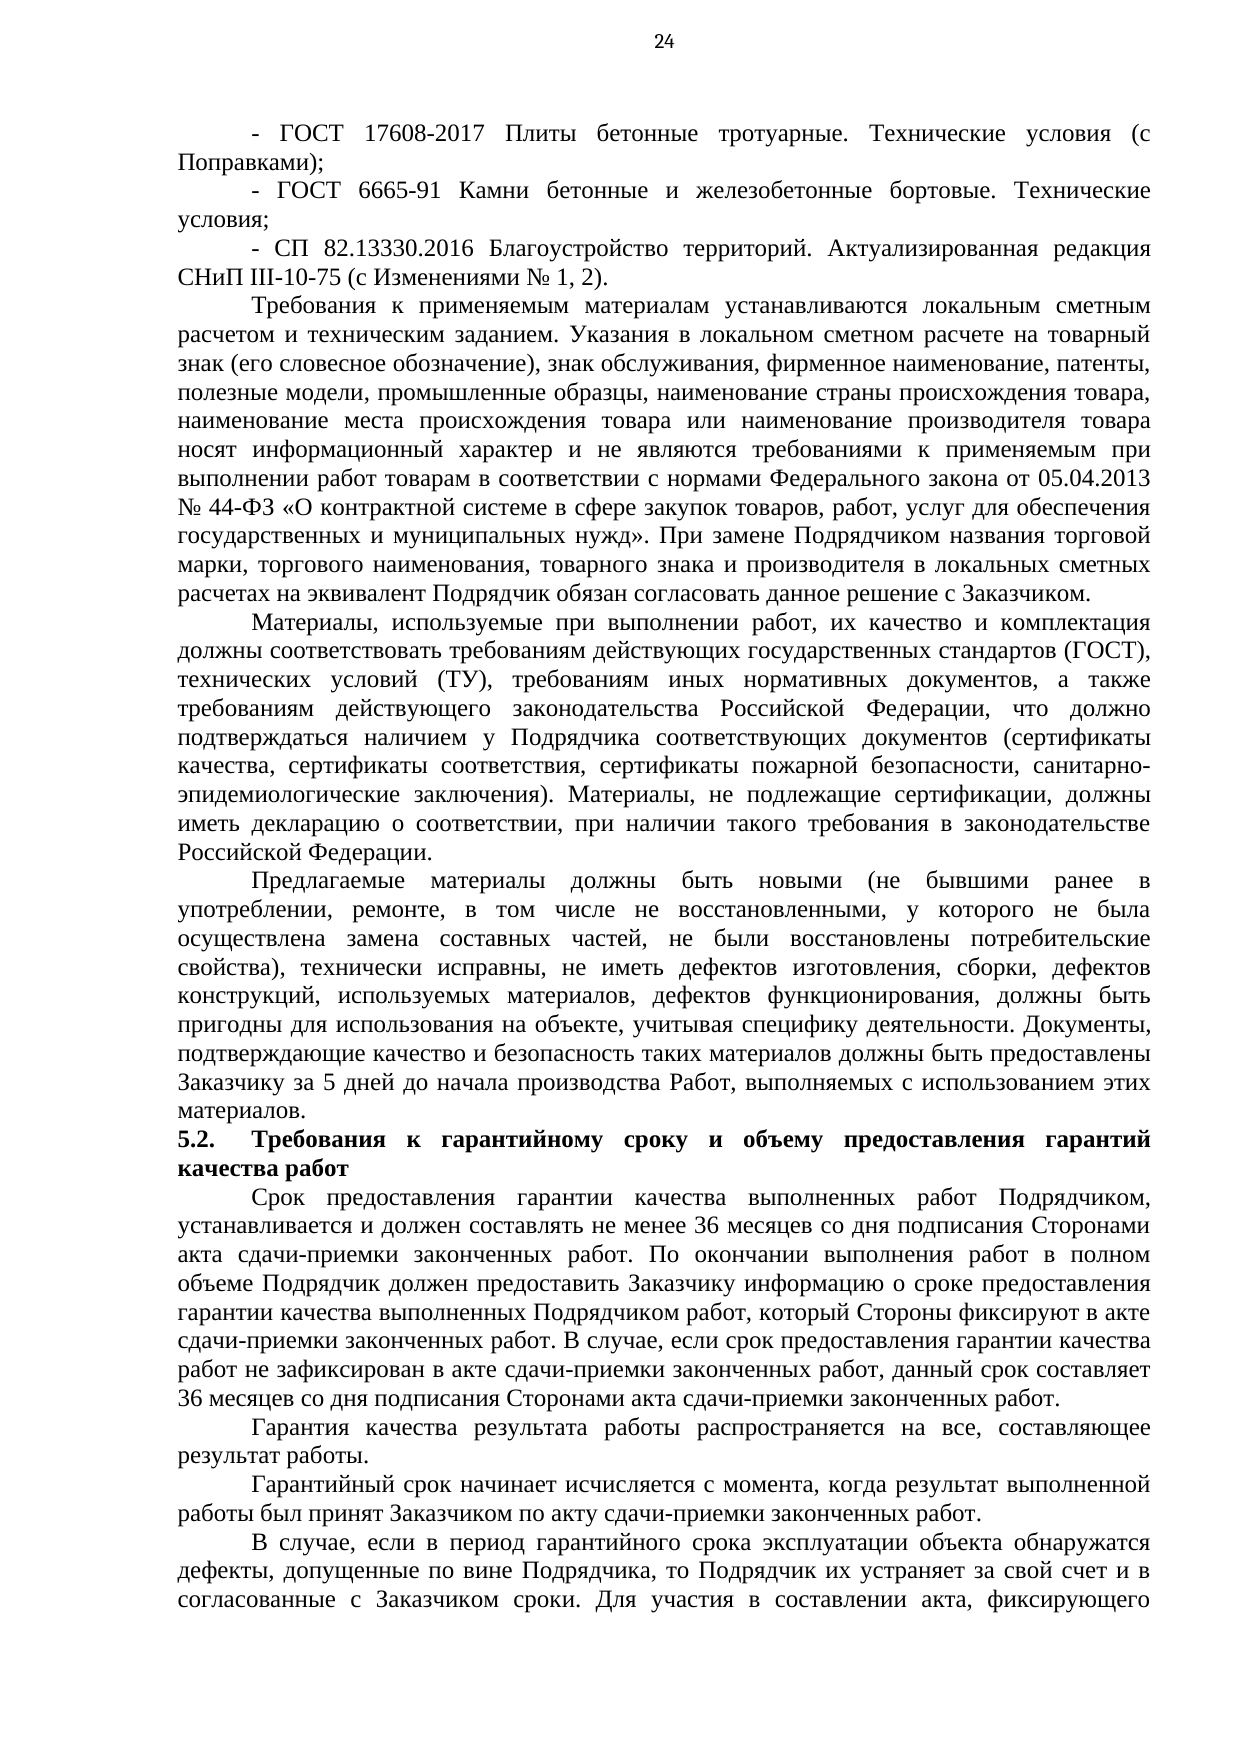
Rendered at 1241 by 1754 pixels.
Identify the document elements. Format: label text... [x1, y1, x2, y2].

text Материалы, используемые при выполнении работ, их качество и комплектация должны соответствовать требованиям действующих государственных стандартов (ГОСТ), технических условий (ТУ), требованиям иных нормативных документов, а также требованиям действующего законодательства Российской Федерации, что должно подтверждаться наличием у Подрядчика соответствующих документов (сертификаты качества, сертификаты соответствия, сертификаты пожарной безопасности, санитарно-эпидемиологические заключения). Материалы, не подлежащие сертификации, должны иметь декларацию о соответствии, при наличии такого требования в законодательстве Российской Федерации. [177, 607, 1152, 866]
list Требования к гарантийному сроку и объему предоставления гарантий качества работ [177, 1124, 1152, 1182]
text Гарантийный срок начинает исчисляется с момента, когда результат выполненной работы был принят Заказчиком по акту сдачи-приемки законченных работ. [177, 1469, 1152, 1527]
text - ГОСТ 6665-91 Камни бетонные и железобетонные бортовые. Технические условия; [177, 176, 1152, 233]
text Требования к применяемым материалам устанавливаются локальным сметным расчетом и техническим заданием. Указания в локальном сметном расчете на товарный знак (его словесное обозначение), знак обслуживания, фирменное наименование, патенты, полезные модели, промышленные образцы, наименование страны происхождения товара, наименование места происхождения товара или наименование производителя товара носят информационный характер и не являются требованиями к применяемым при выполнении работ товарам в соответствии с нормами Федерального закона от 05.04.2013 № 44-ФЗ «О контрактной системе в сфере закупок товаров, работ, услуг для обеспечения государственных и муниципальных нужд». При замене Подрядчиком названия торговой марки, торгового наименования, товарного знака и производителя в локальных сметных расчетах на эквивалент Подрядчик обязан согласовать данное решение с Заказчиком. [177, 291, 1152, 607]
text Гарантия качества результата работы распространяется на все, составляющее результат работы. [177, 1412, 1152, 1469]
text Срок предоставления гарантии качества выполненных работ Подрядчиком, устанавливается и должен составлять не менее 36 месяцев со дня подписания Сторонами акта сдачи-приемки законченных работ. По окончании выполнения работ в полном объеме Подрядчик должен предоставить Заказчику информацию о сроке предоставления гарантии качества выполненных Подрядчиком работ, который Стороны фиксируют в акте сдачи-приемки законченных работ. В случае, если срок предоставления гарантии качества работ не зафиксирован в акте сдачи-приемки законченных работ, данный срок составляет 36 месяцев со дня подписания Сторонами акта сдачи-приемки законченных работ. [177, 1182, 1152, 1412]
text - СП 82.13330.2016 Благоустройство территорий. Актуализированная редакция СНиП III-10-75 (с Изменениями № 1, 2). [177, 233, 1152, 291]
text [177, 1527, 1152, 1613]
text Предлагаемые материалы должны быть новыми (не бывшими ранее в употреблении, ремонте, в том числе не восстановленными, у которого не была осуществлена замена составных частей, не были восстановлены потребительские свойства), технически исправны, не иметь дефектов изготовления, сборки, дефектов конструкций, используемых материалов, дефектов функционирования, должны быть пригодны для использования на объекте, учитывая специфику деятельности. Документы, подтверждающие качество и безопасность таких материалов должны быть предоставлены Заказчику за 5 дней до начала производства Работ, выполняемых с использованием этих материалов. [177, 866, 1152, 1124]
text - ГОСТ 17608-2017 Плиты бетонные тротуарные. Технические условия (с Поправками); [177, 118, 1152, 176]
